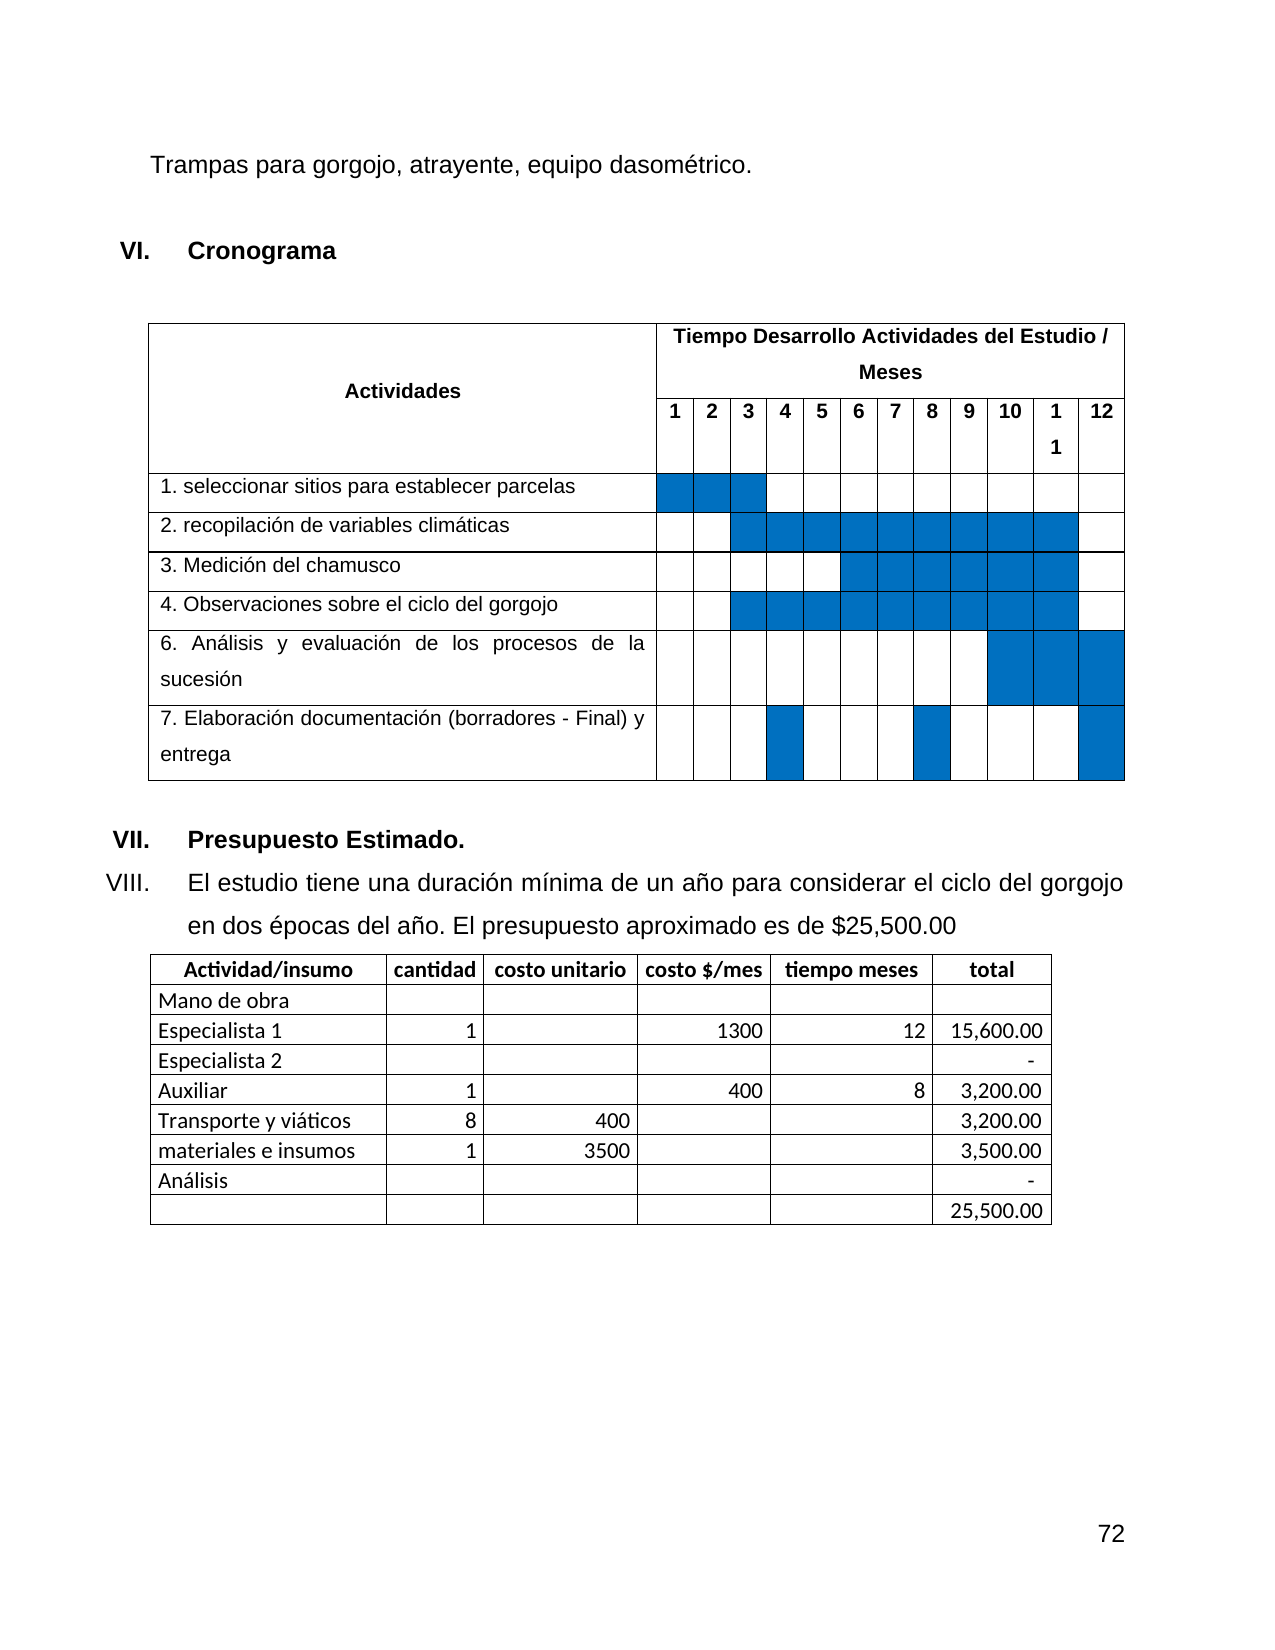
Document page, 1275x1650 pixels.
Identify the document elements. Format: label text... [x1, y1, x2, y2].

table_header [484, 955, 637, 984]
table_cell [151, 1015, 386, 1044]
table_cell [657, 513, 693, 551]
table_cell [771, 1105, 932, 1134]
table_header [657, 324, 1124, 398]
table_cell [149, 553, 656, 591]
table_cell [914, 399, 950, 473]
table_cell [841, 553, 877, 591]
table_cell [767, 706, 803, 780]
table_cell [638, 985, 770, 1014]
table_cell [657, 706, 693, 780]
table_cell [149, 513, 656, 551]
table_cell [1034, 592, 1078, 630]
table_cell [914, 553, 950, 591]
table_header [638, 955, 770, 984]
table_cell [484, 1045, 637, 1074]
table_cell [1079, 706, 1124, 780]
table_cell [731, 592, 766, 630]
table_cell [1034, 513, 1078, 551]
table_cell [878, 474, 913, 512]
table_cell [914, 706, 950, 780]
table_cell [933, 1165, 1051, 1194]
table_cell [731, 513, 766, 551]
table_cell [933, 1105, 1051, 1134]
list El estudio tiene una duración mínima de un año para considerar el ciclo del gorgojo en dos épocas del año. El presupuesto aproximado es de $25,500.00 [150, 868, 1125, 939]
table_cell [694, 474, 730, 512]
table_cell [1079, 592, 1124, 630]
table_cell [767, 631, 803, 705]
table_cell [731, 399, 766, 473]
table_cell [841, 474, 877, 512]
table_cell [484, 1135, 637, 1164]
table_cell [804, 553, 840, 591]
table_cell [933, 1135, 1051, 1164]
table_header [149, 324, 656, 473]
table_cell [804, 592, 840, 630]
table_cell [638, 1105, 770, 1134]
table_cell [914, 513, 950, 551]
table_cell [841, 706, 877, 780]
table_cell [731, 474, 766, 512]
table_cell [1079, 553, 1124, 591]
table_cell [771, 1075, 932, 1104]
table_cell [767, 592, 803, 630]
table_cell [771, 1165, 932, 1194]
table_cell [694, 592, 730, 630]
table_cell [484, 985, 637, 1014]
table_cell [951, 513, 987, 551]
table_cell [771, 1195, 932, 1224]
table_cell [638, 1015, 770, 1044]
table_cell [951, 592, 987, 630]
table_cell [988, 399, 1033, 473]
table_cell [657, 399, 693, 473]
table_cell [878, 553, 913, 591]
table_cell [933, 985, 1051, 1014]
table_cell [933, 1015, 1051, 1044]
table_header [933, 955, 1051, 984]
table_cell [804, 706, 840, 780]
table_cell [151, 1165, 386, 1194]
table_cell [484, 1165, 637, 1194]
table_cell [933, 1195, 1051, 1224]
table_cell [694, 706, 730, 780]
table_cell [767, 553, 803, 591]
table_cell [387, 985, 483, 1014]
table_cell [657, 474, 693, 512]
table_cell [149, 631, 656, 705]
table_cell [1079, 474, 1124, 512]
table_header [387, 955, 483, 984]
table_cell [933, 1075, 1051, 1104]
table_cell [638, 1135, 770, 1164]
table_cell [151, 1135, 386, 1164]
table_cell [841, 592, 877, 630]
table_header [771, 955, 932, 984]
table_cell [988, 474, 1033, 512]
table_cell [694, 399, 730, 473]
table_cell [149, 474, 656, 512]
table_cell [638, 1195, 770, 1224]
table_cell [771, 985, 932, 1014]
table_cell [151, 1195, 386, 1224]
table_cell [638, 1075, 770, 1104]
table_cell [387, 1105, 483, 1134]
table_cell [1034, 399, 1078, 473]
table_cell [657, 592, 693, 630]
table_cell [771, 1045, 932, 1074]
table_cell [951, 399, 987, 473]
list Cronograma [150, 236, 1125, 265]
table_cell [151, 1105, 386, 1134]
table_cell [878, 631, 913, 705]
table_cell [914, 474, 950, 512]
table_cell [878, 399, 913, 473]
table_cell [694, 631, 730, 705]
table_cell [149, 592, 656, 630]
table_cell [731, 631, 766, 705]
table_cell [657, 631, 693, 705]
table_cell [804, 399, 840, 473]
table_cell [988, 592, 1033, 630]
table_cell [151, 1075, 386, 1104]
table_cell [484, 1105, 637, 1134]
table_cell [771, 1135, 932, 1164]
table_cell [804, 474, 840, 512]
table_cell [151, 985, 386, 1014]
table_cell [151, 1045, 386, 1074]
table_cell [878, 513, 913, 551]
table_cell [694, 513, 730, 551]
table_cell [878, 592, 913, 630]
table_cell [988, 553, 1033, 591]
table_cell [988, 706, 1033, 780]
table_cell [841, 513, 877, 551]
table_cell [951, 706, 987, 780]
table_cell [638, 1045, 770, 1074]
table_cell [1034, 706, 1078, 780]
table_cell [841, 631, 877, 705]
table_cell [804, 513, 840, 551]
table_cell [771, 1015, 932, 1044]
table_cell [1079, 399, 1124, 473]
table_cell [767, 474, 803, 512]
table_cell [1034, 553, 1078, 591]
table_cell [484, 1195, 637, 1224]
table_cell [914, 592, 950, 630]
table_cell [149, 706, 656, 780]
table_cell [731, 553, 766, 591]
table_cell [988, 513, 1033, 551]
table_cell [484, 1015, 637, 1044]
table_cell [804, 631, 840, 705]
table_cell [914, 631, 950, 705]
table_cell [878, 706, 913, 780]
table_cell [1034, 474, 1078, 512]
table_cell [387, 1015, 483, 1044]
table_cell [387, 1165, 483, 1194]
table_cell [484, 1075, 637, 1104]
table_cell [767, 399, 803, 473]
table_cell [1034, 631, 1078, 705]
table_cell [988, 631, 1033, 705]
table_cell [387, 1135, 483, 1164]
list Presupuesto Estimado. [150, 824, 1125, 853]
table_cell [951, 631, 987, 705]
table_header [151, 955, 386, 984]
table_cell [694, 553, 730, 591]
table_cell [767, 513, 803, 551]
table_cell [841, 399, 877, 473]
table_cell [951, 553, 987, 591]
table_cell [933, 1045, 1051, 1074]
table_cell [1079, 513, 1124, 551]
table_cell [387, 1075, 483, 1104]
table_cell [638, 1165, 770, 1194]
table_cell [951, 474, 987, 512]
text Trampas para gorgojo, atrayente, equipo dasométrico. [150, 150, 1125, 179]
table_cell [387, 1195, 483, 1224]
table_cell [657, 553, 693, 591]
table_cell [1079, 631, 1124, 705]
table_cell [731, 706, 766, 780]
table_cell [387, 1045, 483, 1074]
